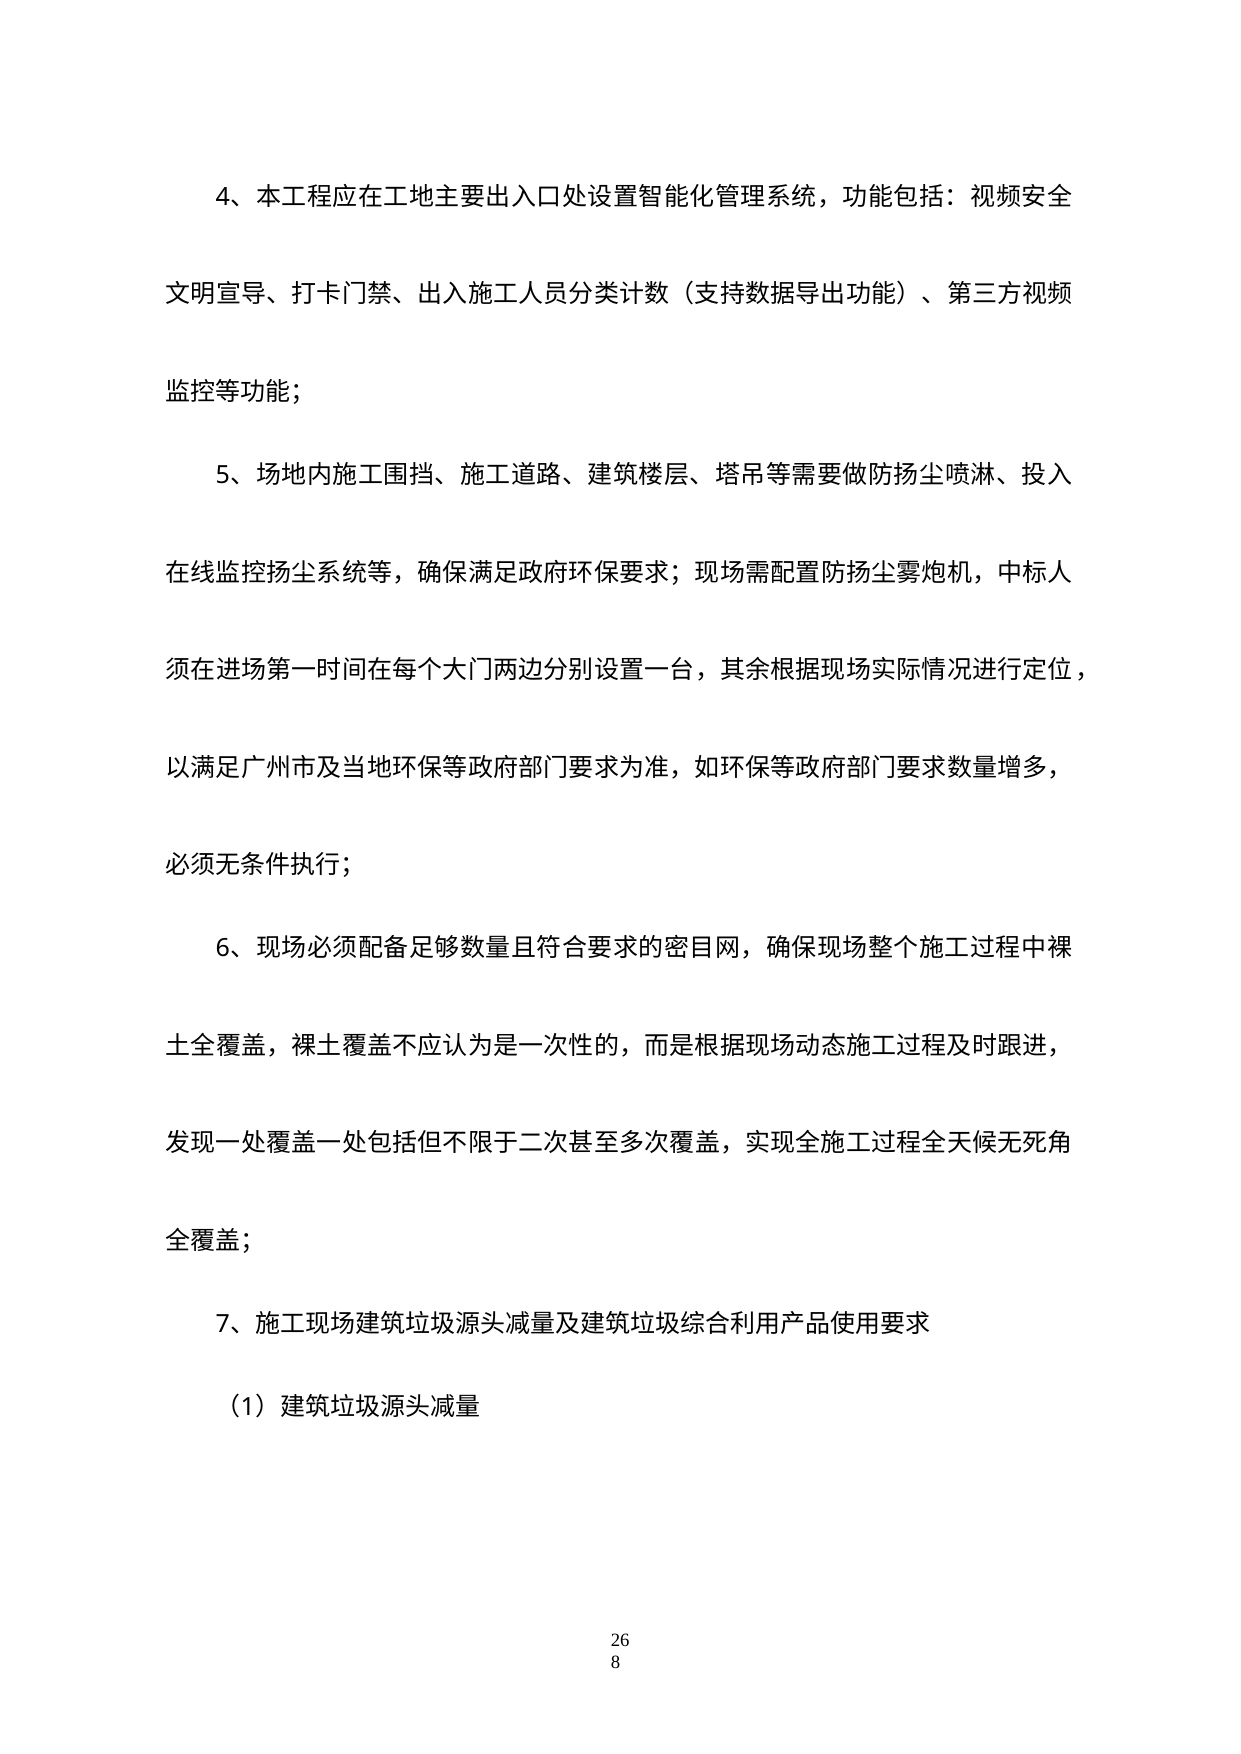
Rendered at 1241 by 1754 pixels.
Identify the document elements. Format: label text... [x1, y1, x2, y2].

list 7、施工现场建筑垃圾源头减量及建筑垃圾综合利用产品使用要求 [165, 1289, 1075, 1354]
list （1）建筑垃圾源头减量 [165, 1372, 1075, 1437]
list 6、现场必须配备足够数量且符合要求的密目网，确保现场整个施工过程中裸土全覆盖，裸土覆盖不应认为是一次性的，而是根据现场动态施工过程及时跟进，发现一处覆盖一处包括但不限于二次甚至多次覆盖，实现全施工过程全天候无死角全覆盖； [165, 913, 1075, 1271]
list 4、本工程应在工地主要出入口处设置智能化管理系统，功能包括：视频安全文明宣导、打卡门禁、出入施工人员分类计数（支持数据导出功能）、第三方视频监控等功能； [165, 162, 1075, 422]
list 5、场地内施工围挡、施工道路、建筑楼层、塔吊等需要做防扬尘喷淋、投入在线监控扬尘系统等，确保满足政府环保要求；现场需配置防扬尘雾炮机，中标人须在进场第一时间在每个大门两边分别设置一台，其余根据现场实际情况进行定位，以满足广州市及当地环保等政府部门要求为准，如环保等政府部门要求数量增多，必须无条件执行； [165, 440, 1075, 895]
